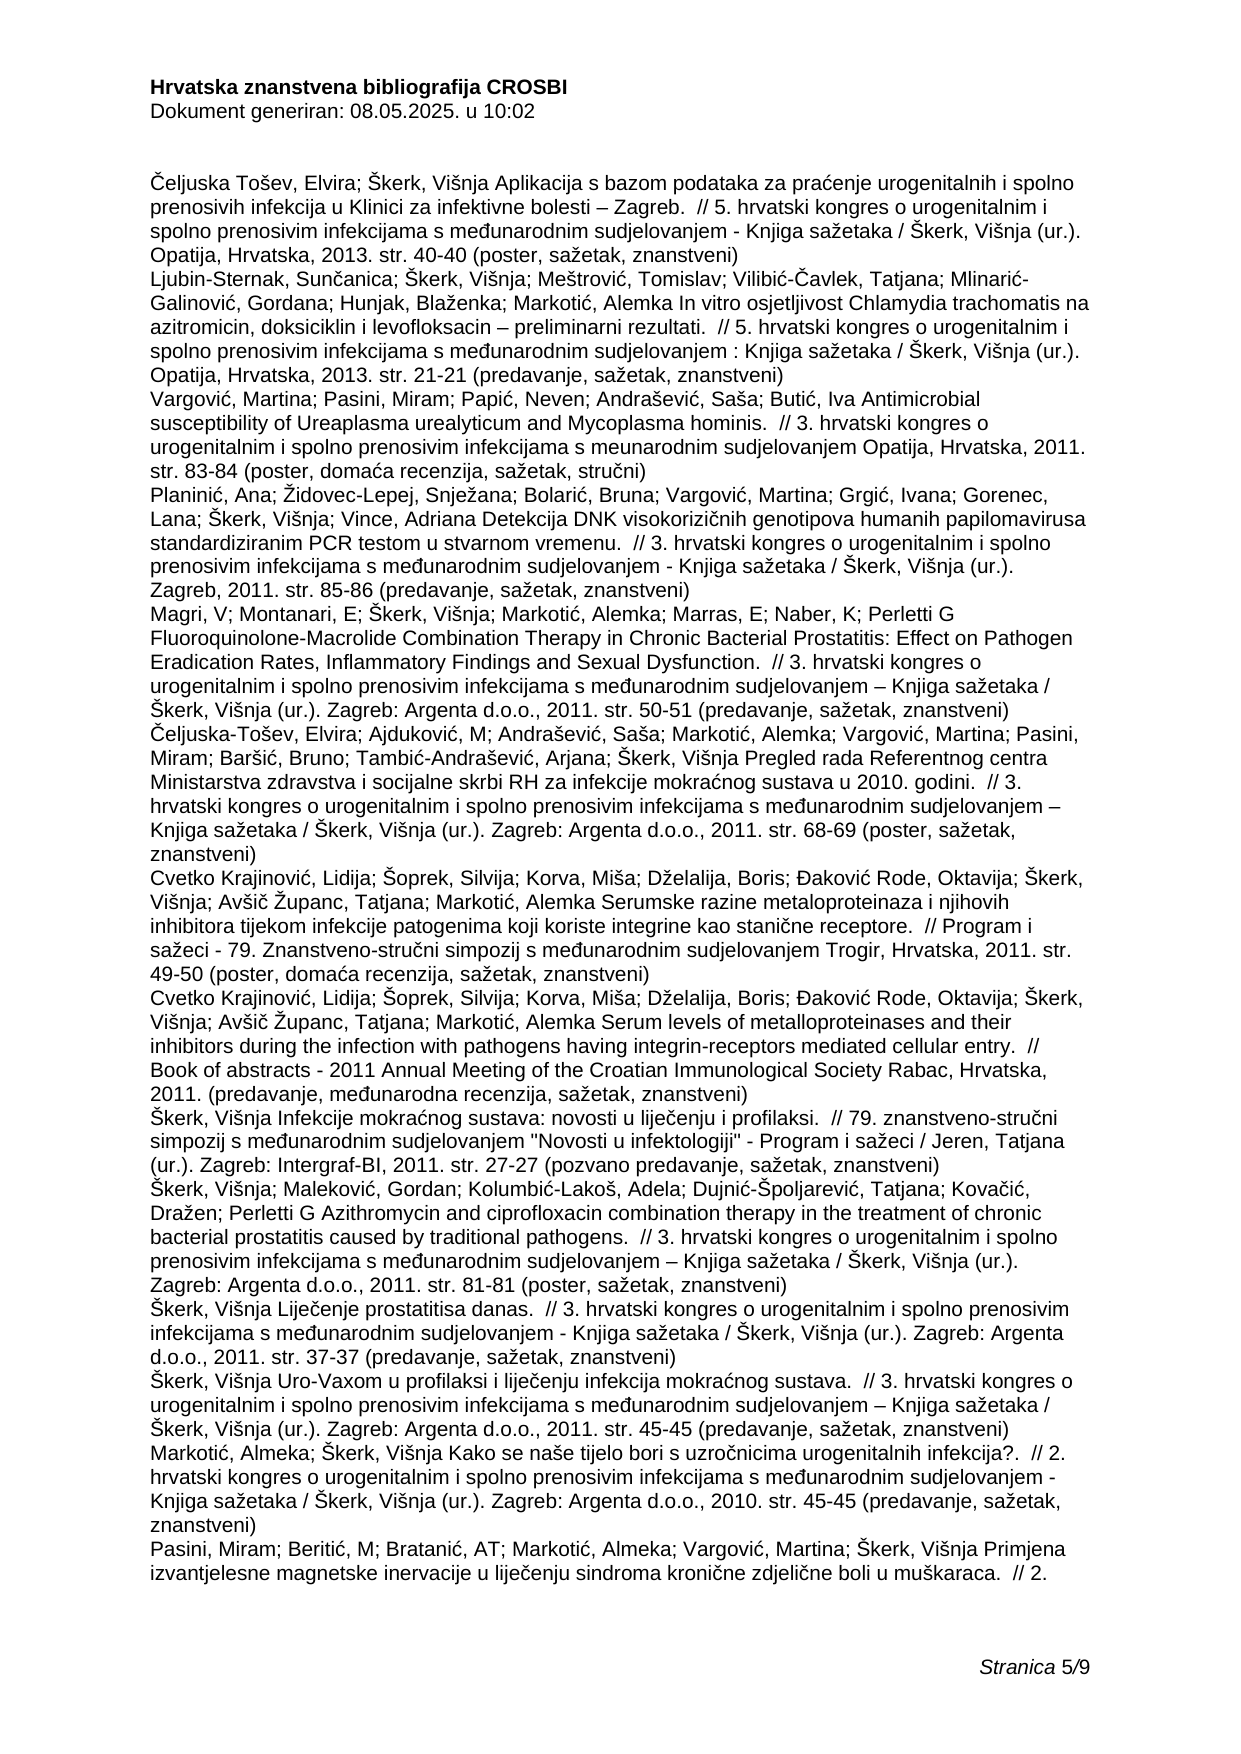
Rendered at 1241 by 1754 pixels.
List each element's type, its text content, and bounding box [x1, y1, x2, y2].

text Škerk, Višnja [150, 1297, 1090, 1369]
text Čeljuska-Tošev, Elvira; Ajduković, M; Andrašević, Saša; Markotić, Alemka; Vargović, Martina; Pasini, Miram; Baršić, Bruno; Tambić-Andrašević, Arjana; Škerk, Višnja [150, 722, 1090, 866]
text Škerk, Višnja; Maleković, Gordan; Kolumbić-Lakoš, Adela; Dujnić-Špoljarević, Tatjana; Kovačić, Dražen; Perletti G [150, 1177, 1090, 1297]
text Vargović, Martina; Pasini, Miram; Papić, Neven; Andrašević, Saša; Butić, Iva [150, 387, 1090, 482]
text Ljubin-Sternak, Sunčanica; Škerk, Višnja; Meštrović, Tomislav; Vilibić-Čavlek, Tatjana; Mlinarić-Galinović, Gordana; Hunjak, Blaženka; Markotić, Alemka [150, 267, 1090, 387]
text Škerk, Višnja [150, 1105, 1090, 1177]
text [150, 1537, 1090, 1584]
text Cvetko Krajinović, Lidija; Šoprek, Silvija; Korva, Miša; Dželalija, Boris; Đaković Rode, Oktavija; Škerk, Višnja; Avšič Županc, Tatjana; Markotić, Alemka [150, 986, 1090, 1105]
text Magri, V; Montanari, E; Škerk, Višnja; Markotić, Alemka; Marras, E; Naber, K; Perletti G [150, 602, 1090, 722]
text Planinić, Ana; Židovec-Lepej, Snježana; Bolarić, Bruna; Vargović, Martina; Grgić, Ivana; Gorenec, Lana; Škerk, Višnja; Vince, Adriana [150, 482, 1090, 602]
text Škerk, Višnja [150, 1369, 1090, 1441]
text Markotić, Almeka; Škerk, Višnja [150, 1441, 1090, 1537]
text Cvetko Krajinović, Lidija; Šoprek, Silvija; Korva, Miša; Dželalija, Boris; Đaković Rode, Oktavija; Škerk, Višnja; Avšič Županc, Tatjana; Markotić, Alemka [150, 866, 1090, 986]
text Čeljuska Tošev, Elvira; Škerk, Višnja [150, 171, 1090, 267]
